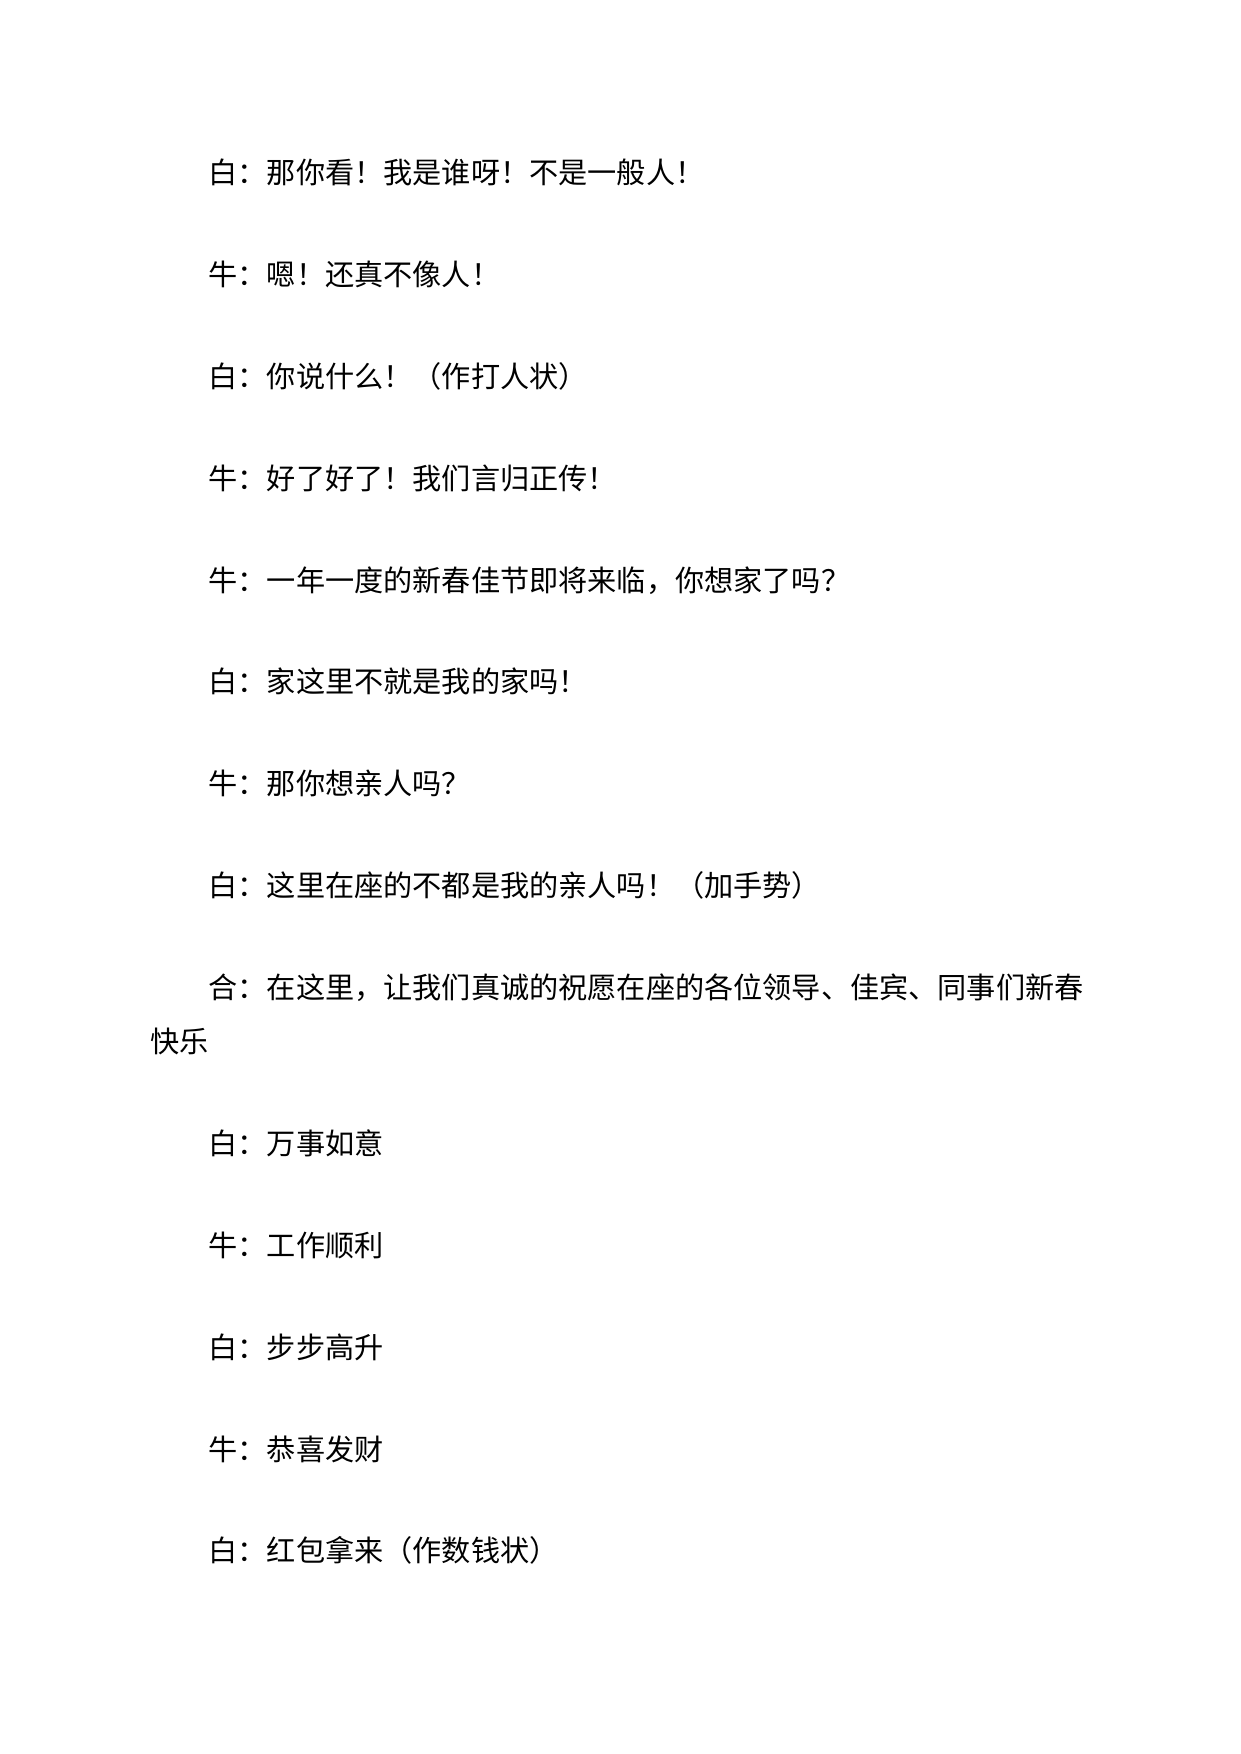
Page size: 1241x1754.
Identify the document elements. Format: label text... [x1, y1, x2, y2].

text 牛：那你想亲人吗？ [150, 761, 1090, 803]
text 白：步步高升 [150, 1324, 1090, 1367]
text 白：红包拿来（作数钱状） [150, 1528, 1090, 1570]
text 白：你说什么！（作打人状） [150, 353, 1090, 396]
text 白：那你看！我是谁呀！不是一般人！ [150, 150, 1090, 192]
text 牛：恭喜发财 [150, 1426, 1090, 1468]
text 牛：好了好了！我们言归正传！ [150, 455, 1090, 498]
text 白：万事如意 [150, 1121, 1090, 1163]
text 牛：工作顺利 [150, 1223, 1090, 1265]
text 牛：嗯！还真不像人！ [150, 252, 1090, 294]
text 白：这里在座的不都是我的亲人吗！（加手势） [150, 862, 1090, 905]
text 牛：一年一度的新春佳节即将来临，你想家了吗？ [150, 557, 1090, 599]
text 白：家这里不就是我的家吗！ [150, 659, 1090, 701]
text 合：在这里，让我们真诚的祝愿在座的各位领导、佳宾、同事们新春快乐 [150, 964, 1090, 1061]
